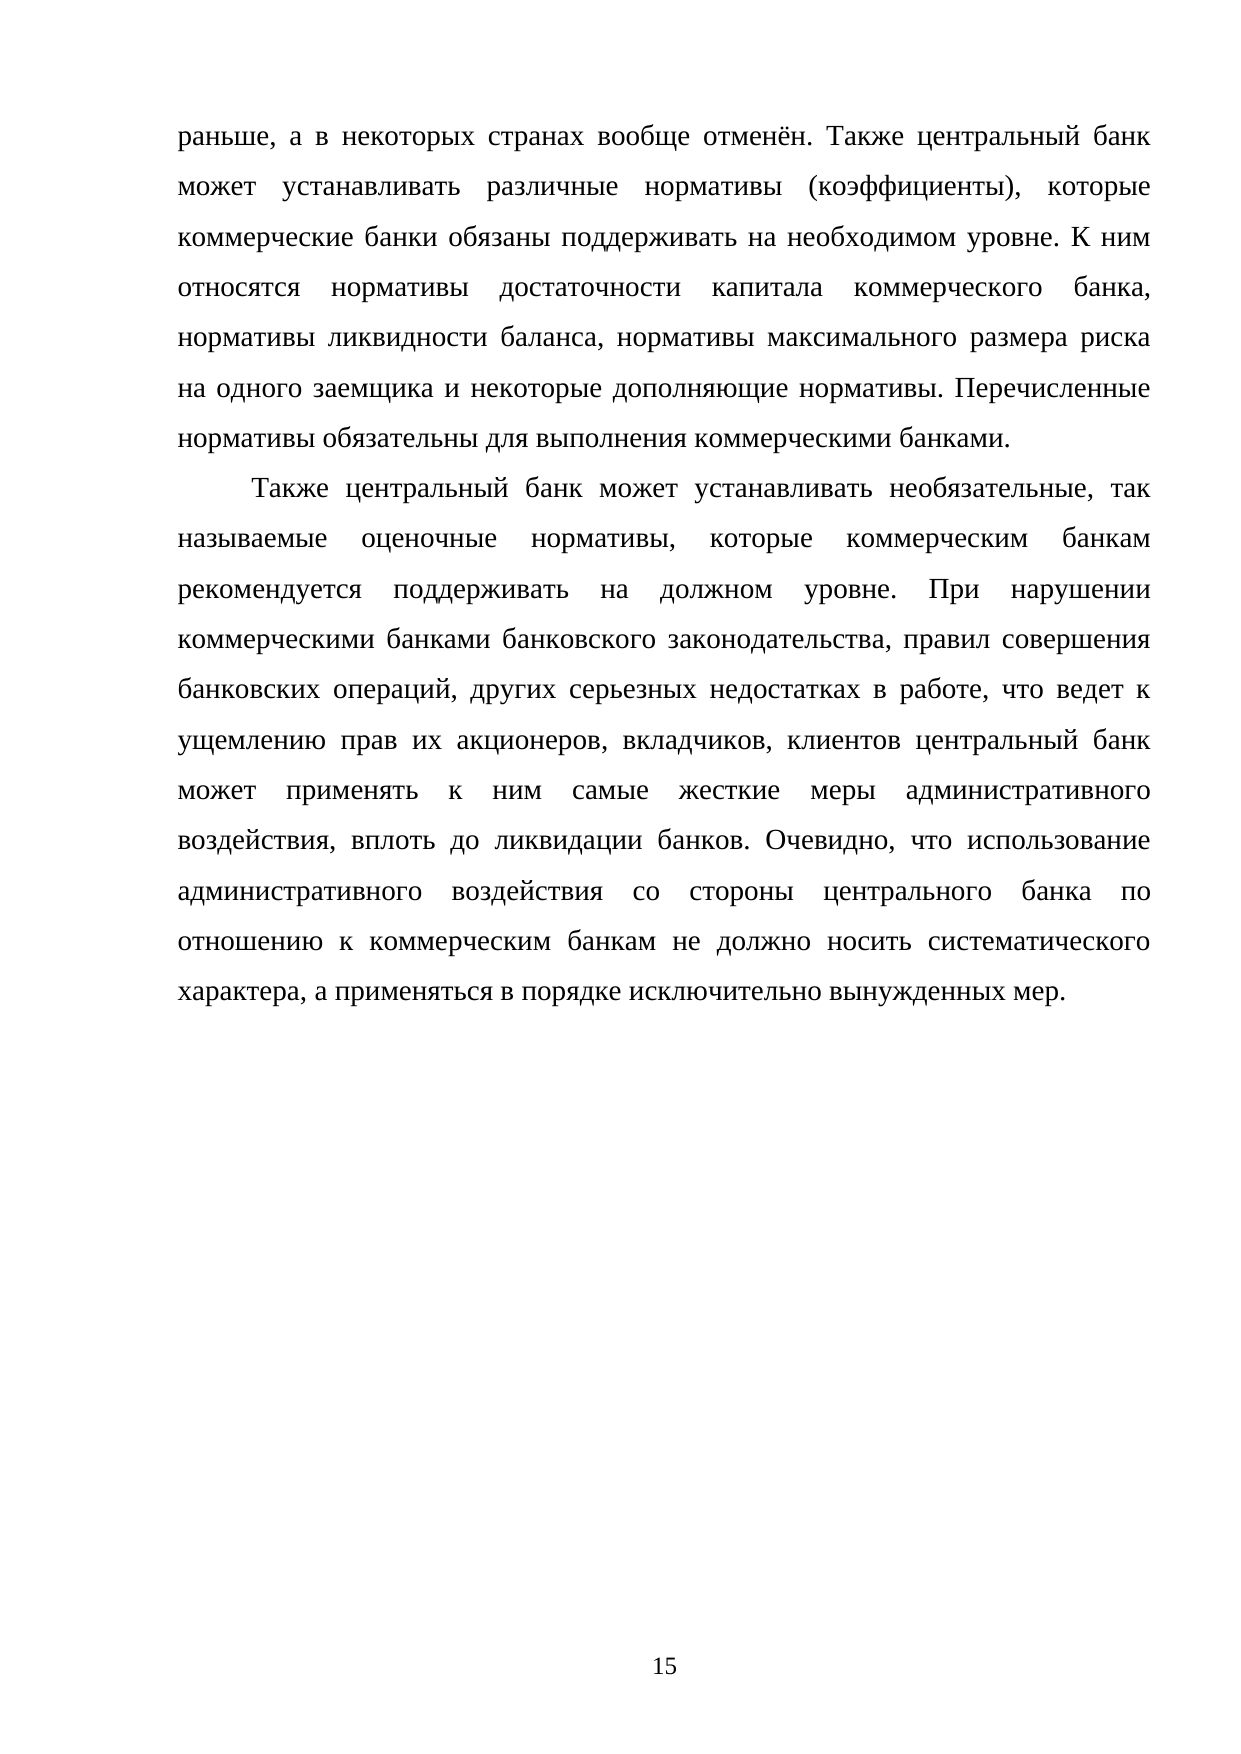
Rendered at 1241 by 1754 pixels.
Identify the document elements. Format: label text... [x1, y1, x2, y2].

subtitle Также центральный банк может устанавливать необязательные, так называемые оценочные нормативы, которые коммерческим банкам рекомендуется поддерживать на должном уровне. При нарушении коммерческими банками банковского законодательства, правил совершения банковских операций, других серьезных недостатках в работе, что ведет к ущемлению прав их акционеров, вкладчиков, клиентов центральный банк может применять к ним самые жесткие меры административного воздействия, вплоть до ликвидации банков. Очевидно, что использование административного воздействия со стороны центрального банка по отношению к коммерческим банкам не должно носить систематического характера, а применяться в порядке исключительно вынужденных мер. [177, 470, 1152, 1007]
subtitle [177, 118, 1152, 453]
